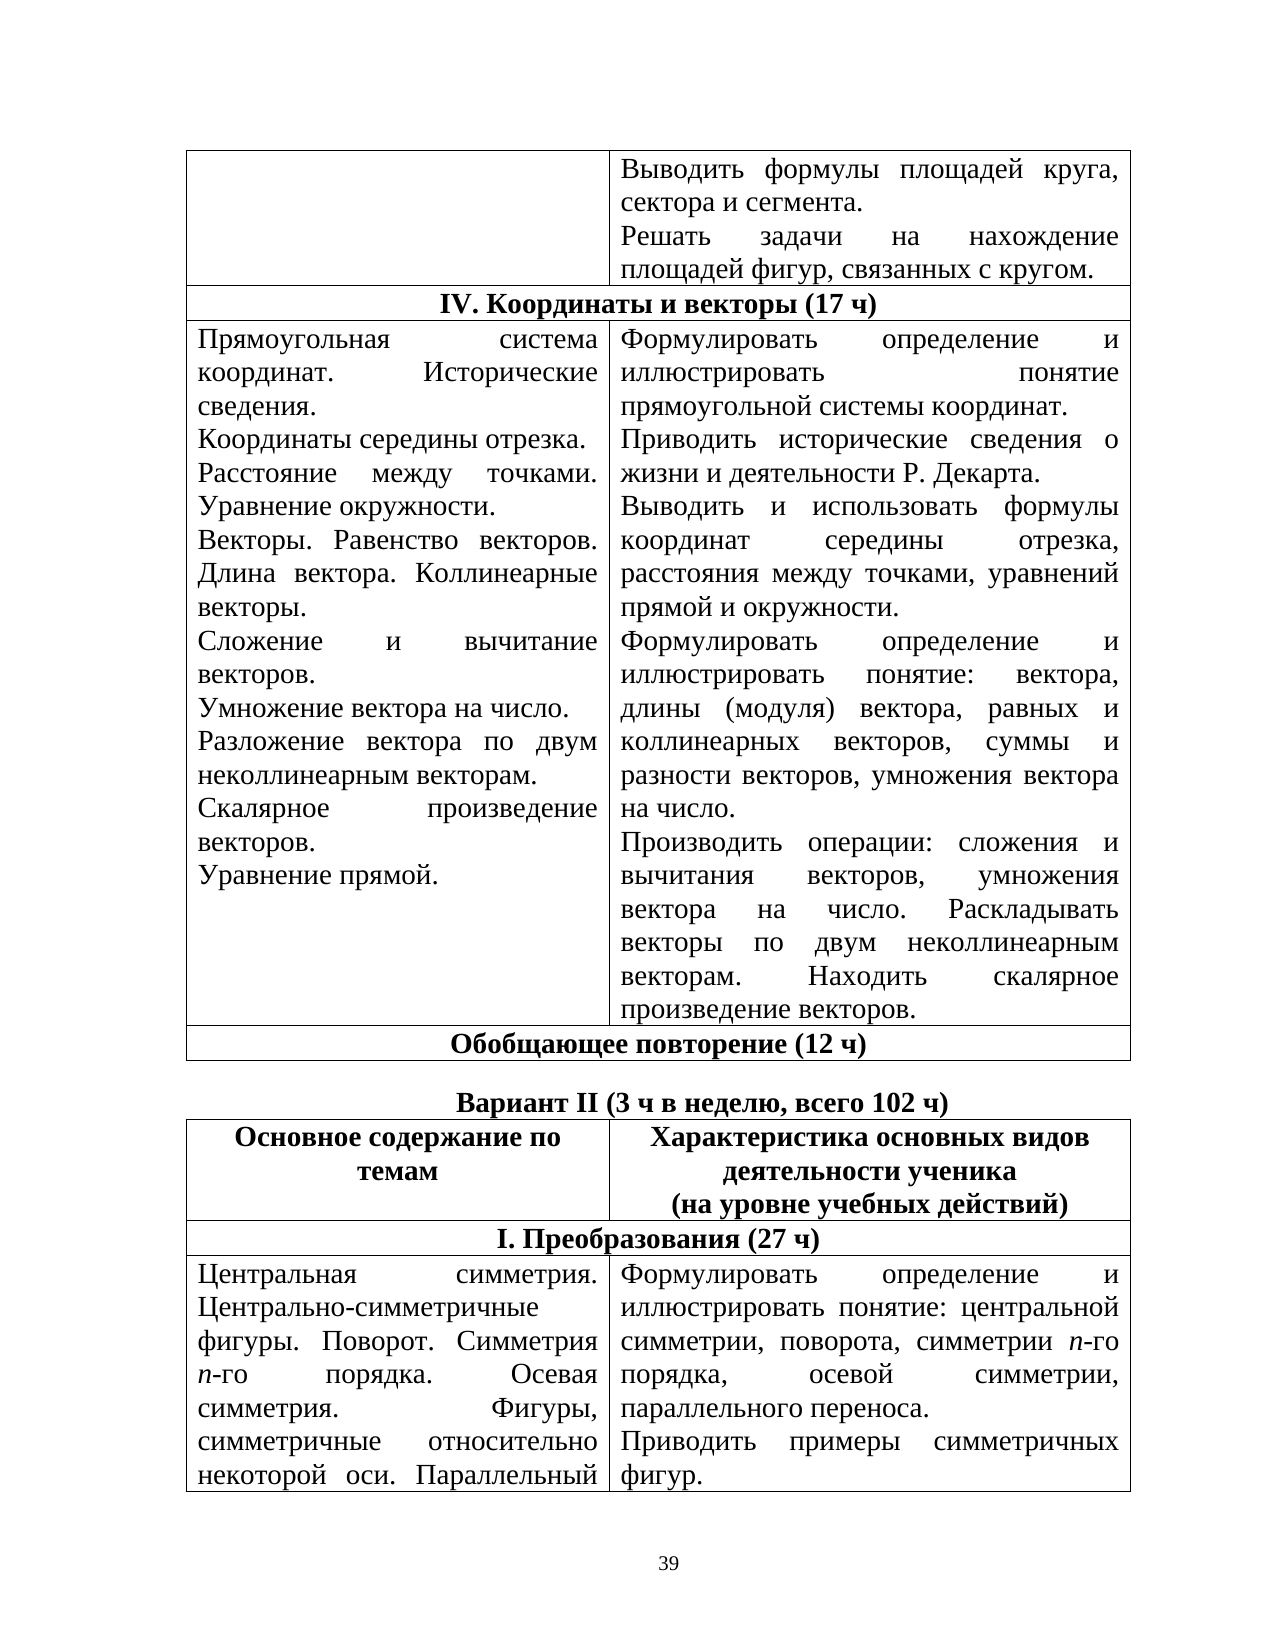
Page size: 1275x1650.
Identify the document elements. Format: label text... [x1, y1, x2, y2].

text Вариант II (3 ч в неделю, всего 102 ч) [185, 1085, 1160, 1118]
table_cell Обобщающее повторение (12 ч) [187, 1026, 1130, 1060]
table_cell I. Преобразования (27 ч) [187, 1221, 1130, 1255]
table_cell Прямоугольная система координат. Исторические сведения. Координаты середины отрезка. Расстояние между точками. Уравнение окружности. Векторы. Равенство векторов. Длина вектора. Коллинеарные векторы. Сложение и вычитание векторов. Умножение вектора на число. Разложение вектора по двум неколлинеарным векторам. Скалярное произведение векторов. Уравнение прямой. [187, 321, 609, 1025]
table_header Характеристика основных видов деятельности ученика (на уровне учебных действий) [610, 1120, 1130, 1220]
table_cell IV. Координаты и векторы (17 ч) [187, 286, 1130, 320]
table_header Основное содержание по темам [187, 1120, 609, 1220]
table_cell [610, 1256, 1130, 1491]
table_cell Формулировать определение и иллюстрировать понятие прямоугольной системы координат. Приводить исторические сведения о жизни и деятельности Р. Декарта. Выводить и использовать формулы координат середины отрезка, расстояния между точками, уравнений прямой и окружности. Формулировать определение и иллюстрировать понятие: вектора, длины (модуля) вектора, равных и коллинеарных векторов, суммы и разности векторов, умножения вектора на число. Производить операции: сложения и вычитания векторов, умножения вектора на число. Раскладывать векторы по двум неколлинеарным векторам. Находить скалярное произведение векторов. [610, 321, 1130, 1025]
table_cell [187, 151, 609, 285]
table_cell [610, 151, 1130, 285]
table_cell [187, 1256, 609, 1491]
